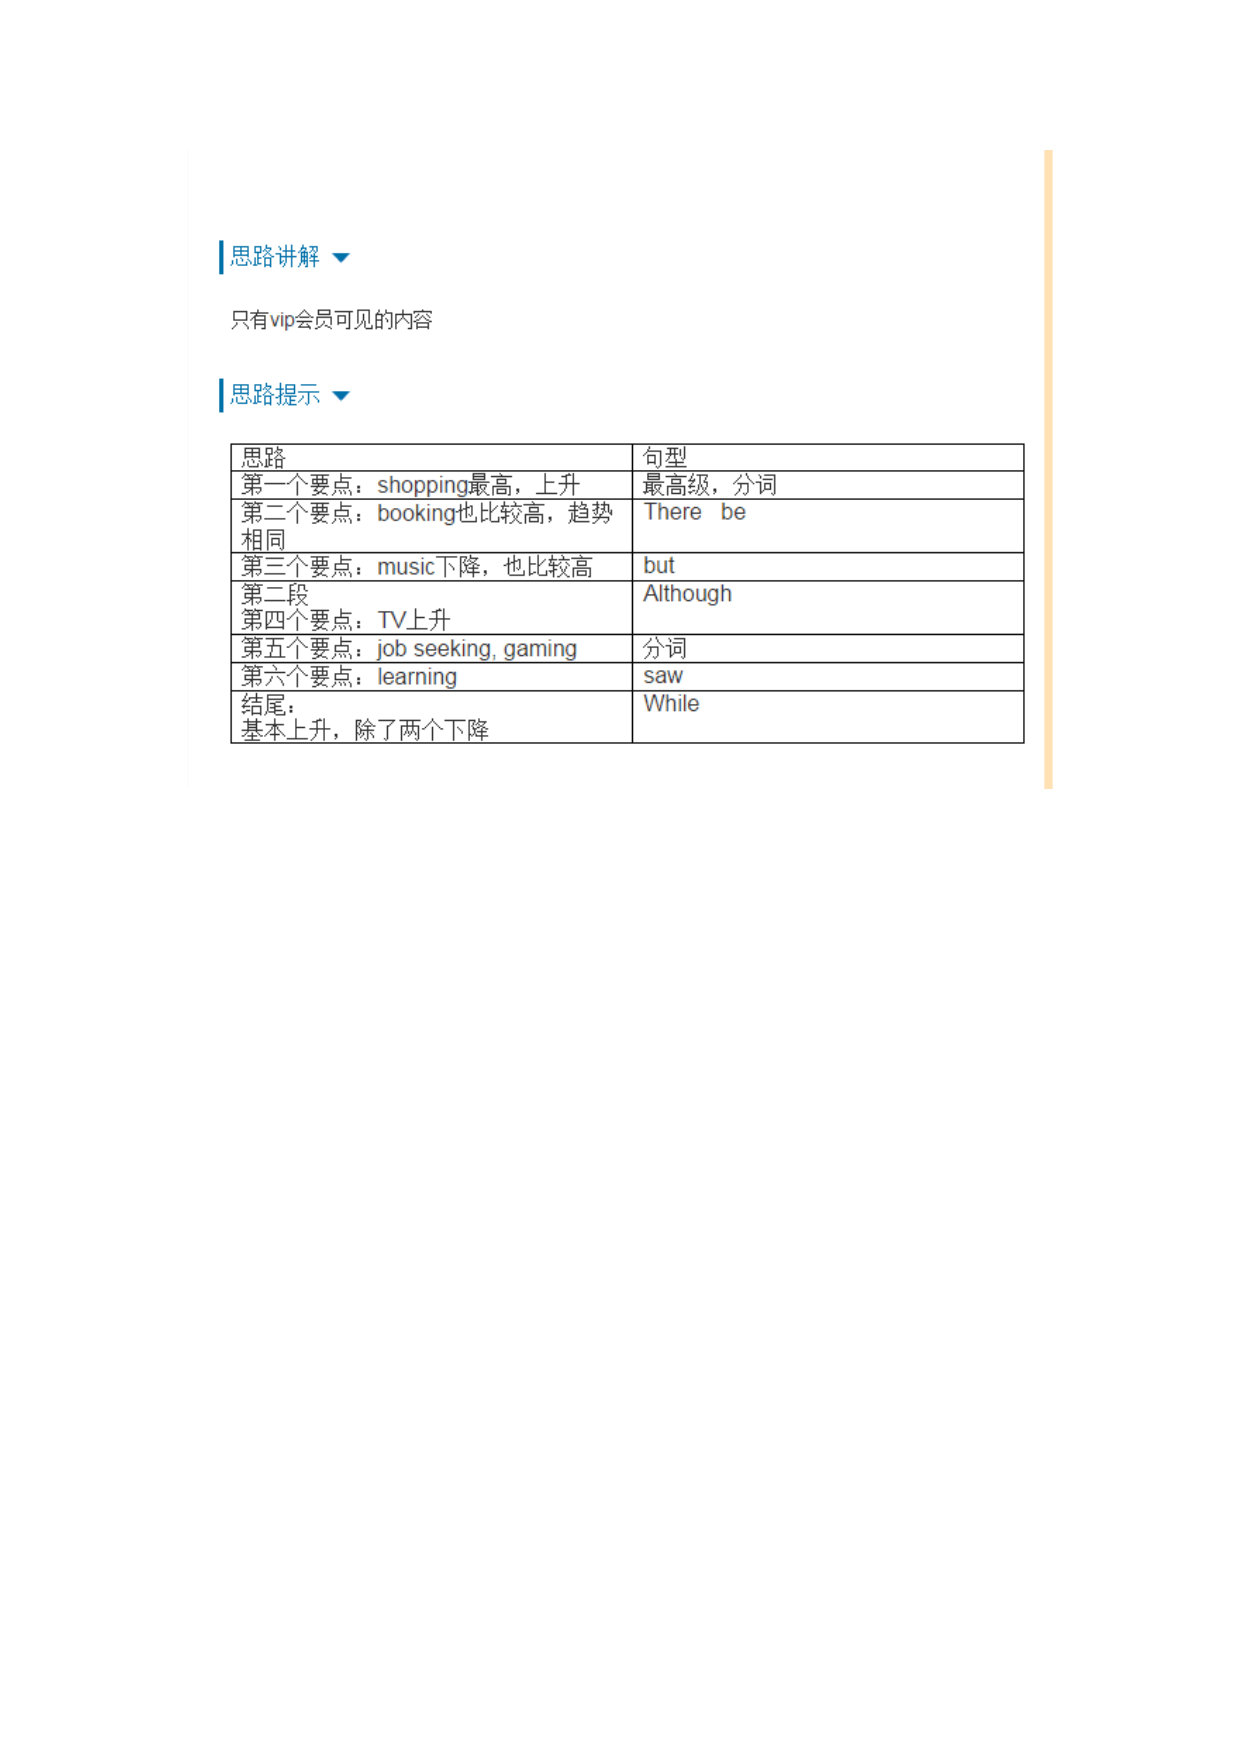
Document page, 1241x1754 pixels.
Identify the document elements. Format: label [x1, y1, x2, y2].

picture [187, 150, 1053, 789]
